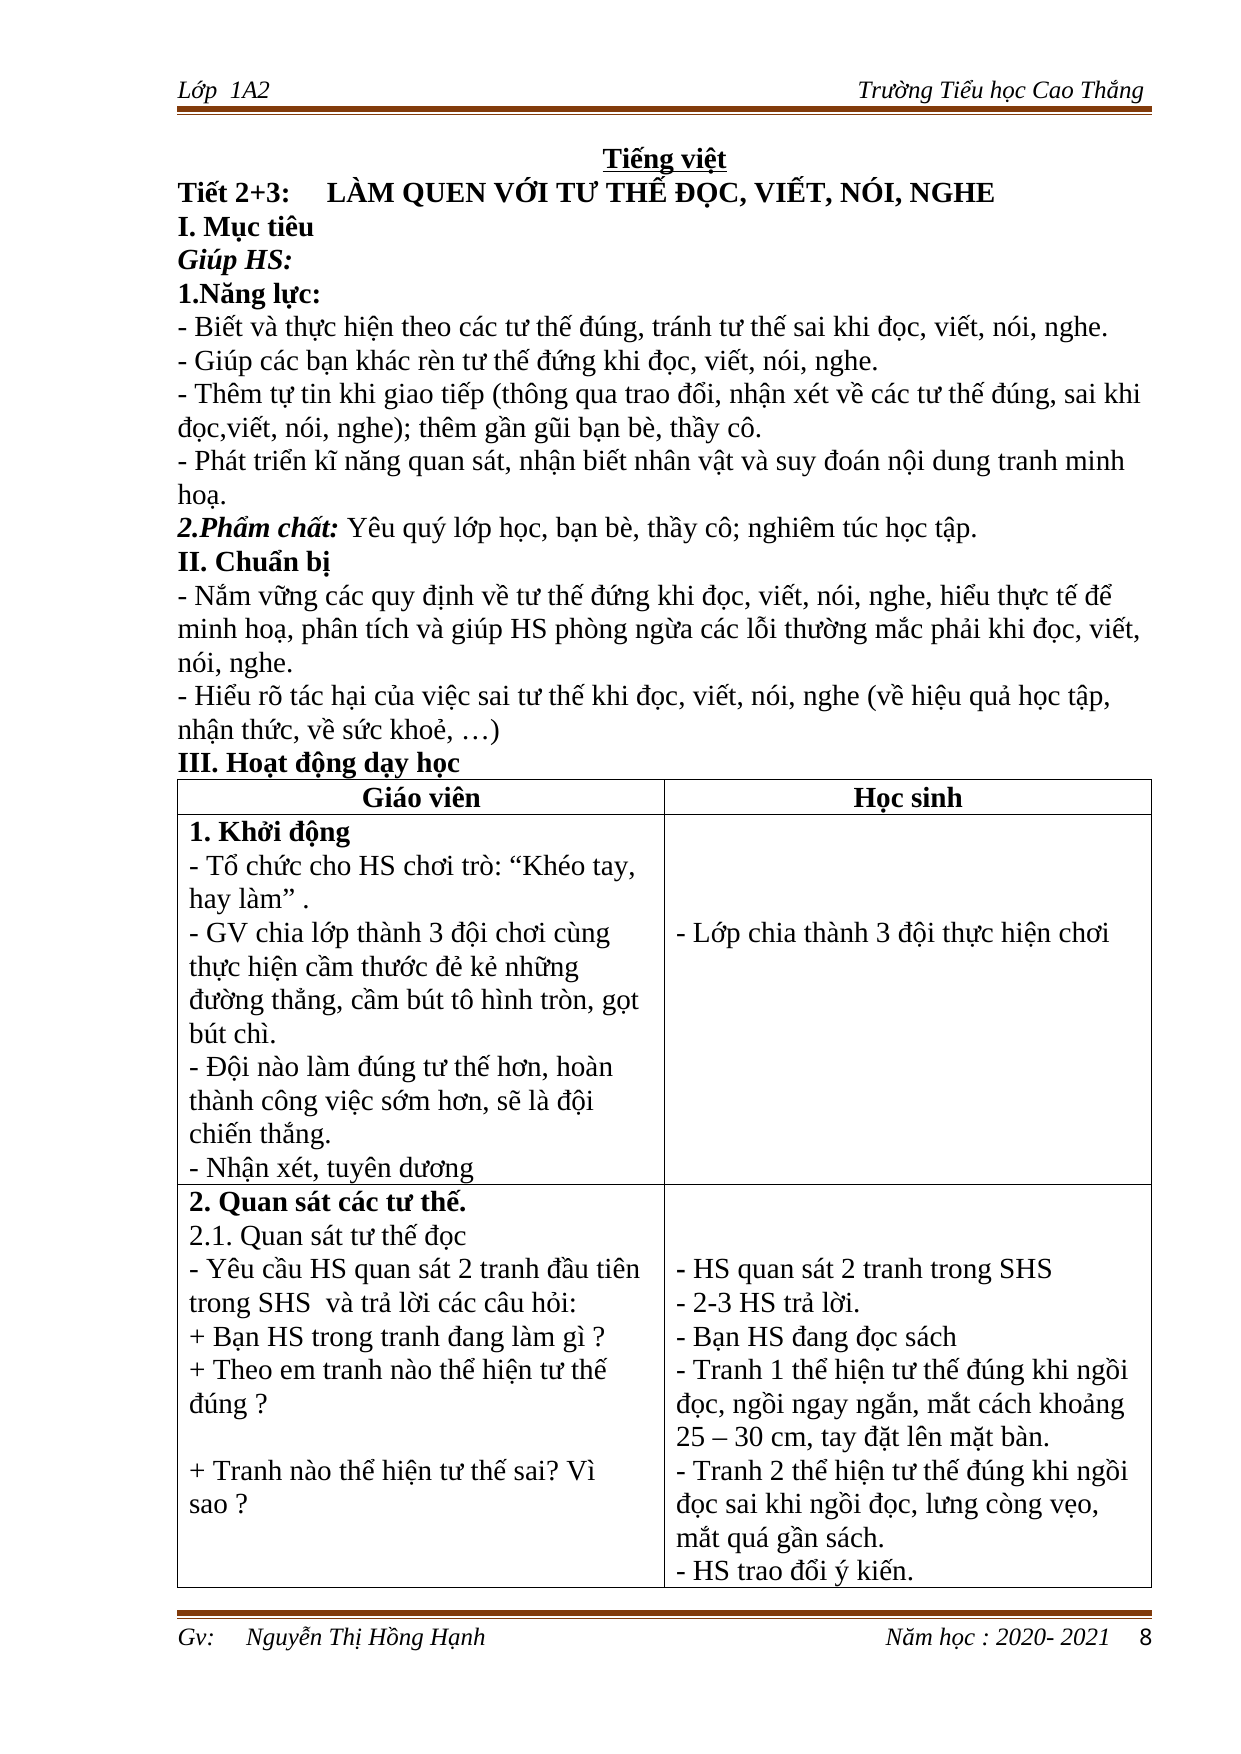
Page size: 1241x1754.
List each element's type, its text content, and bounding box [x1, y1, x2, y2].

text - Biết và thực hiện theo các tư thế đúng, tránh tư thế sai khi đọc, viết, nói, nghe. [177, 309, 1152, 343]
text 1.Năng lực: [177, 276, 1152, 309]
text - Thêm tự tin khi giao tiếp (thông qua trao đổi, nhận xét về các tư thế đúng, sai khi đọc,viết, nói, nghe); thêm gần gũi bạn bè, thầy cô. [177, 376, 1152, 443]
text Tiết 2+3: LÀM QUEN VỚI TƯ THẾ ĐỌC, VIẾT, NÓI, NGHE [177, 175, 1152, 209]
table_cell 1. Khởi động - Tổ chức cho HS chơi trò: “Khéo tay, hay làm” . - GV chia lớp thành 3 đội chơi cùng thực hiện cầm thước đẻ kẻ những đường thẳng, cầm bút tô hình tròn, gọt bút chì. - Đội nào làm đúng tư thế hơn, hoàn thành công việc sớm hơn, sẽ là đội chiến thắng. - Nhận xét, tuyên dương [178, 815, 664, 1183]
text II. Chuẩn bị [177, 544, 1152, 578]
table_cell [178, 1185, 664, 1587]
table_header Học sinh [665, 780, 1151, 813]
text Tiếng việt [177, 142, 1152, 175]
table_header Giáo viên [178, 780, 664, 813]
text - Hiểu rõ tác hại của việc sai tư thế khi đọc, viết, nói, nghe (về hiệu quả học tập, nhận thức, về sức khoẻ, …) [177, 678, 1152, 745]
text Giúp HS: [177, 242, 1152, 276]
text - Phát triển kĩ năng quan sát, nhận biết nhân vật và suy đoán nội dung tranh minh hoạ. [177, 443, 1152, 511]
text - Nắm vững các quy định về tư thế đứng khi đọc, viết, nói, nghe, hiểu thực tế để minh hoạ, phân tích và giúp HS phòng ngừa các lỗi thường mắc phải khi đọc, viết, nói, nghe. [177, 578, 1152, 678]
text I. Mục tiêu [177, 209, 1152, 242]
table_cell - Lớp chia thành 3 đội thực hiện chơi [665, 815, 1151, 1183]
text 2.Phẩm chất: Yêu quý lớp học, bạn bè, thầy cô; nghiêm túc học tập. [177, 511, 1152, 544]
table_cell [665, 1185, 1151, 1587]
text III. Hoạt động dạy học [177, 745, 1152, 779]
text - Giúp các bạn khác rèn tư thế đứng khi đọc, viết, nói, nghe. [177, 343, 1152, 376]
